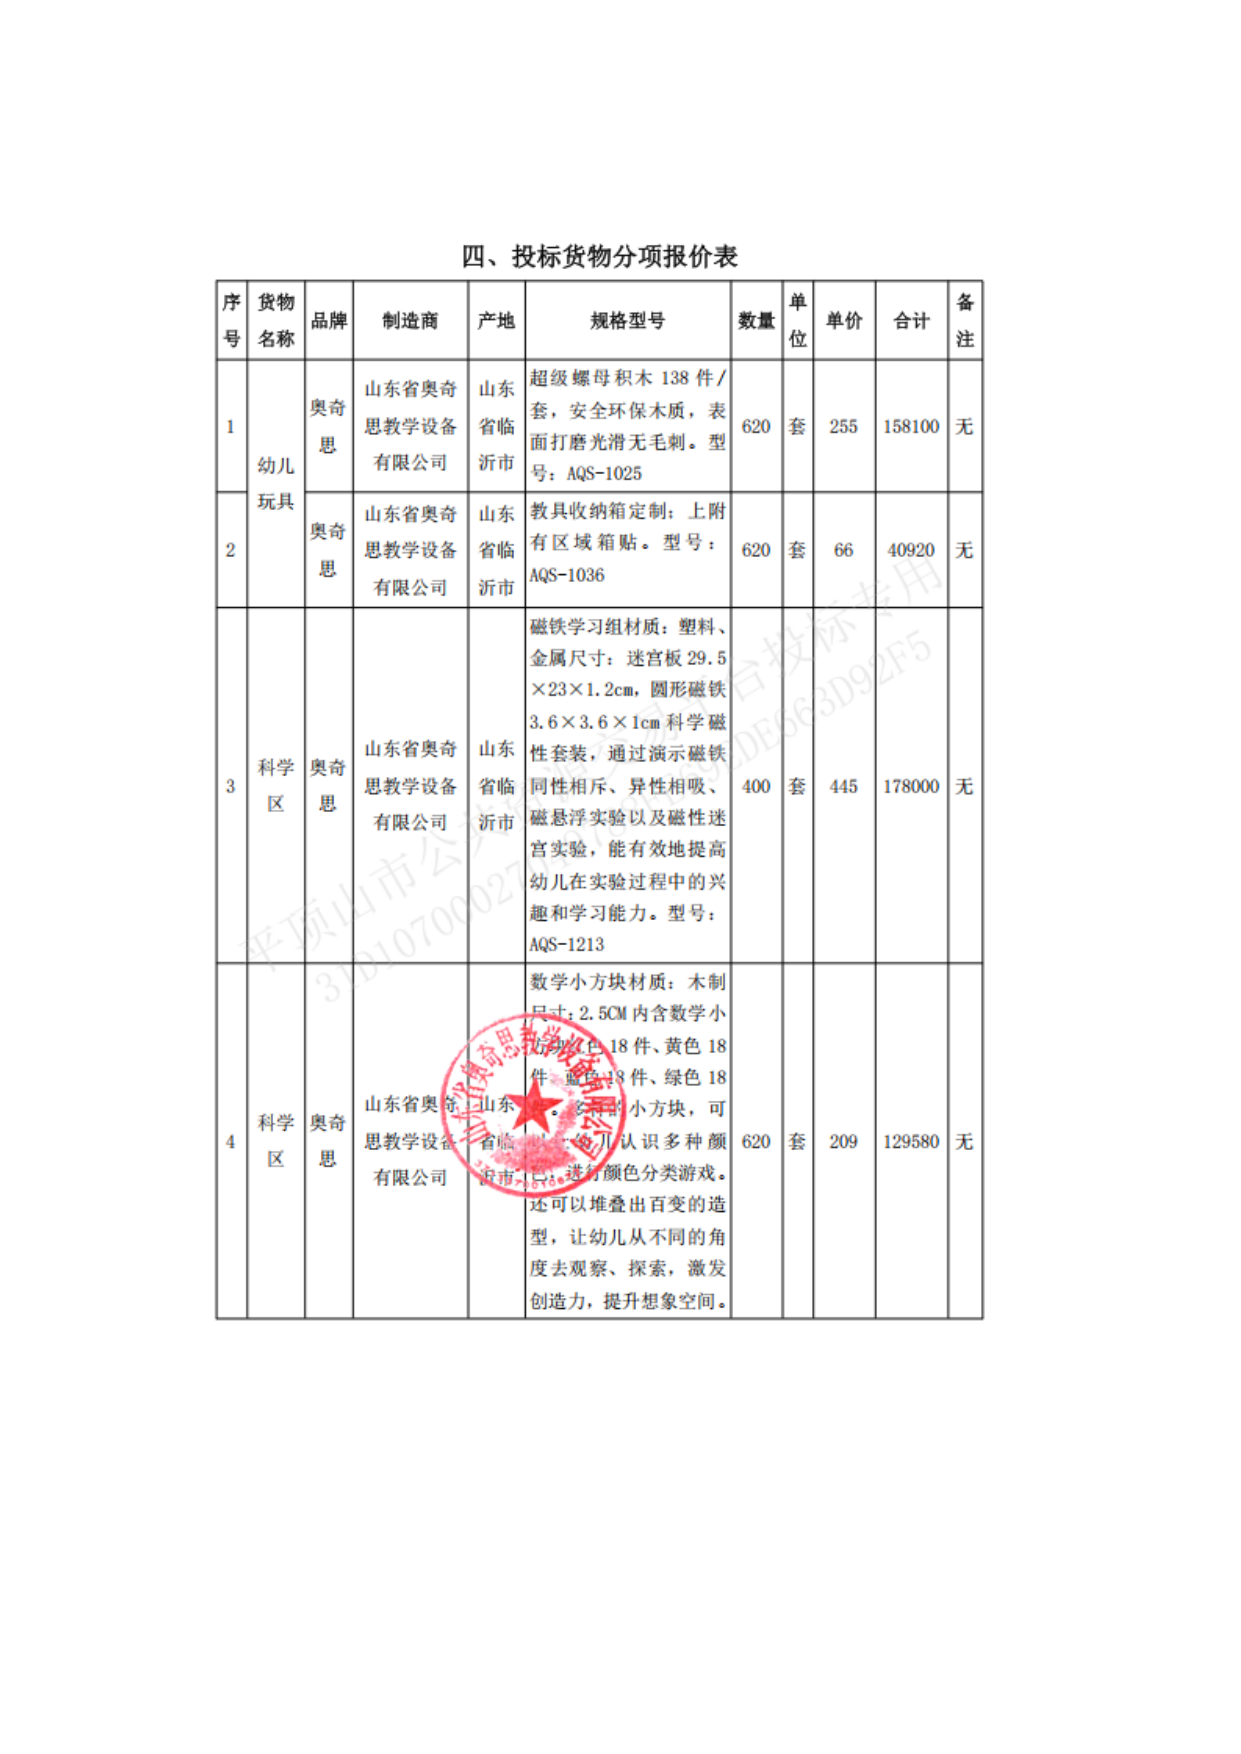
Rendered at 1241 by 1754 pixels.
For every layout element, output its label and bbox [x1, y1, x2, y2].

picture [187, 162, 1038, 1355]
